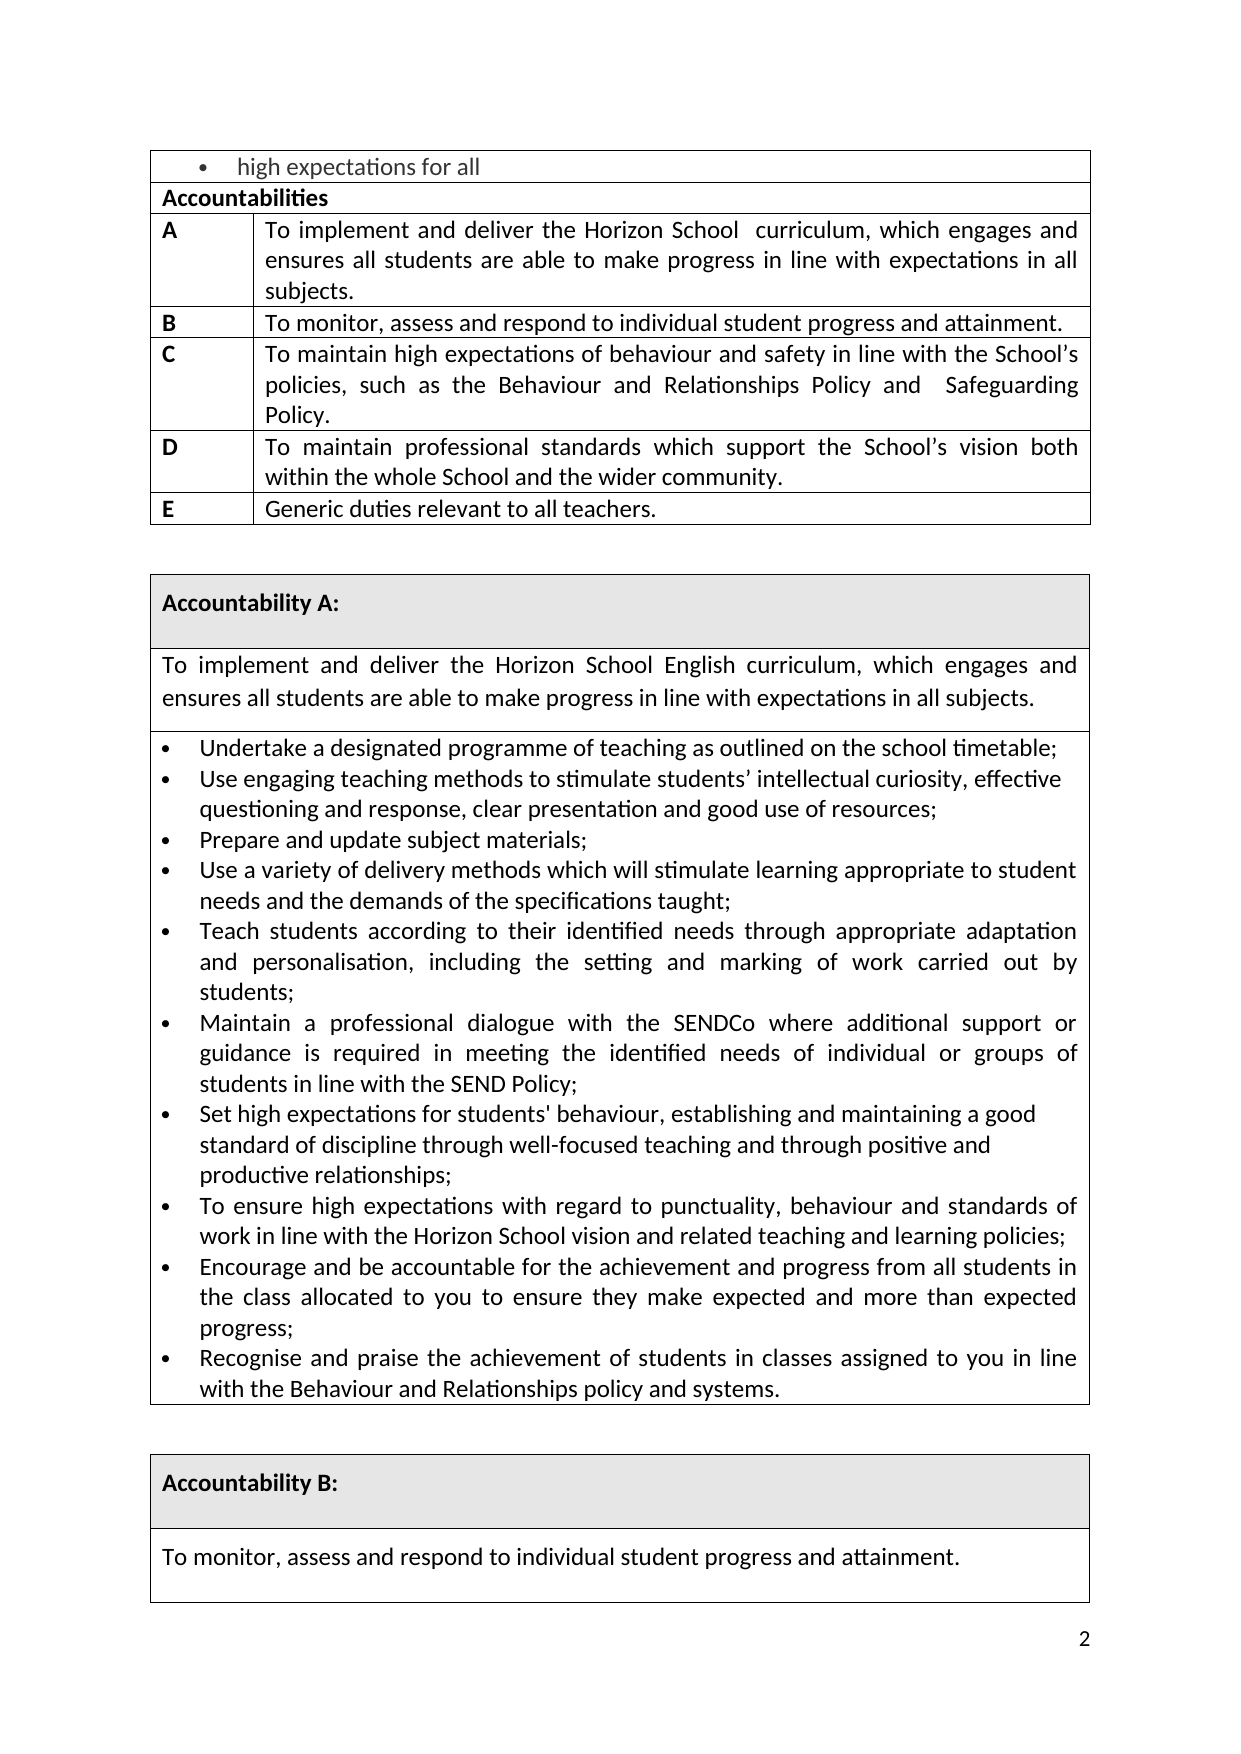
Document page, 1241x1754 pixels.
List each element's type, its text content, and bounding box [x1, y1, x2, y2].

table_cell To implement and deliver the Horizon School English curriculum, which engages and ensures all students are able to make progress in line with expectations in all subjects. [151, 649, 1089, 731]
table_cell B [151, 307, 253, 337]
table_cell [151, 151, 1090, 182]
table_cell To monitor, assess and respond to individual student progress and attainment. [254, 307, 1090, 337]
table_cell To implement and deliver the Horizon School curriculum, which engages and ensures all students are able to make progress in line with expectations in all subjects. [254, 214, 1090, 306]
table_header Accountability B: [151, 1455, 1089, 1528]
table_cell To maintain high expectations of behaviour and safety in line with the School’s policies, such as the Behaviour and Relationships Policy and Safeguarding Policy. [254, 338, 1090, 430]
table_cell Undertake a designated programme of teaching as outlined on the school timetable; Use engaging teaching methods to stimulate students’ intellectual curiosity, effective questioning and response, clear presentation and good use of resources; Prepare and update subject materials; Use a variety of delivery methods which will stimulate learning appropriate to student needs and the demands of the specifications taught; Teach students according to their identified needs through appropriate adaptation and personalisation, including the setting and marking of work carried out by students; Maintain a professional dialogue with the SENDCo where additional support or guidance is required in meeting the identified needs of individual or groups of students in line with the SEND Policy; Set high expectations for students' behaviour, establishing and maintaining a good standard of discipline through well-focused teaching and through positive and productive relationships; To ensure high expectations with regard to punctuality, behaviour and standards of work in line with the Horizon School vision and related teaching and learning policies; Encourage and be accountable for the achievement and progress from all students in the class allocated to you to ensure they make expected and more than expected progress; Recognise and praise the achievement of students in classes assigned to you in line with the Behaviour and Relationships policy and systems. [151, 732, 1089, 1404]
table_cell To maintain professional standards which support the School’s vision both within the whole School and the wider community. [254, 431, 1090, 492]
table_cell E [151, 493, 253, 523]
table_cell D [151, 431, 253, 492]
table_cell A [151, 214, 253, 306]
table_cell Accountabilities [151, 183, 1090, 213]
table_cell C [151, 338, 253, 430]
table_header Accountability A: [151, 575, 1089, 648]
table_cell To monitor, assess and respond to individual student progress and attainment. [151, 1529, 1089, 1602]
table_cell Generic duties relevant to all teachers. [254, 493, 1090, 523]
